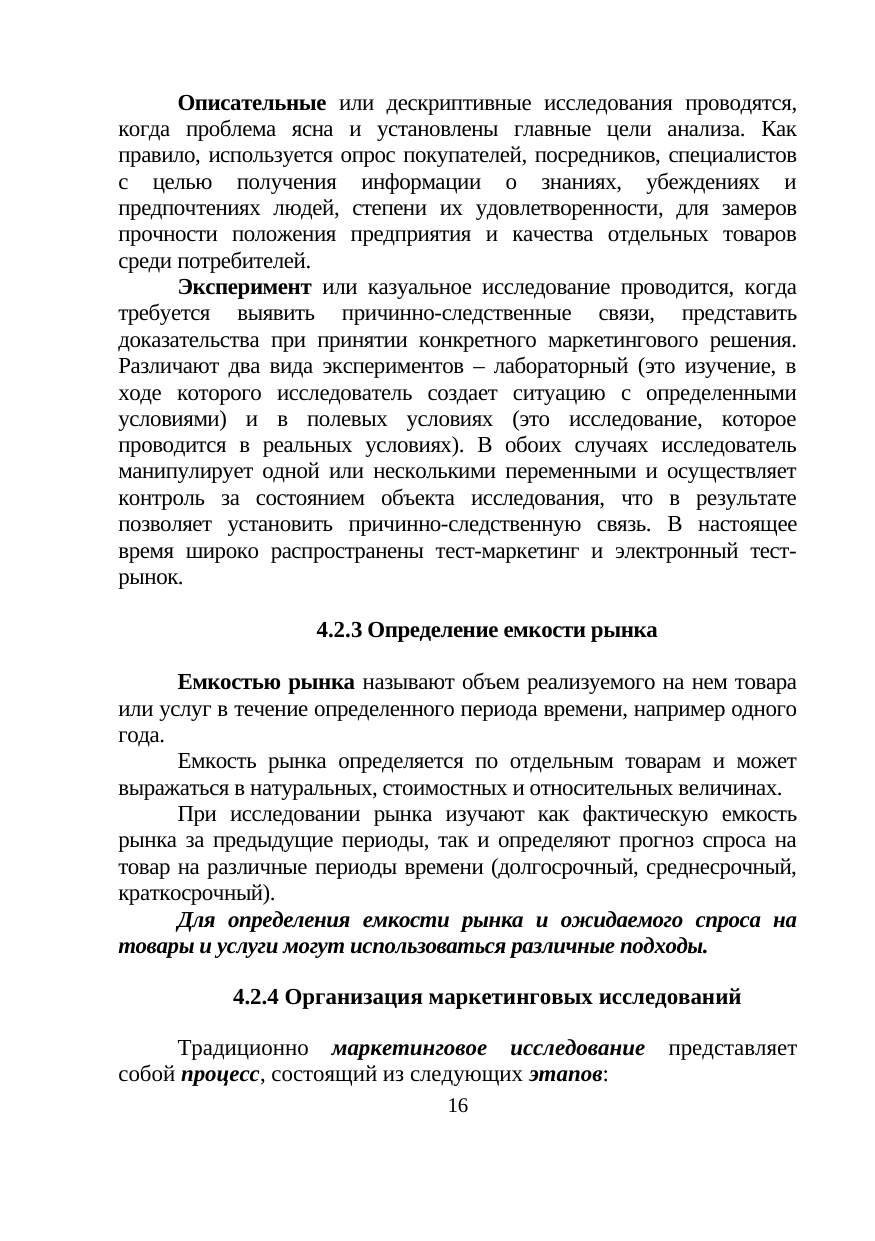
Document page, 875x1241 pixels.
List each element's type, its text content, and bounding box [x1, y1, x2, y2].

text 4.2.4 Организация маркетинговых исследований [118, 984, 797, 1009]
text При исследовании рынка изучают как фактическую емкость рынка за предыдущие периоды, так и определяют прогноз спроса на товар на различные периоды времени (долгосрочный, среднесрочный, краткосрочный). [118, 800, 797, 906]
text Для определения емкости рынка и ожидаемого спроса на товары и услуги могут использоваться различные подходы. [118, 906, 797, 958]
text Емкостью рынка называют объем реализуемого на нем товара или услуг в течение определенного периода времени, например одного года. [118, 668, 797, 747]
text 4.2.3 Определение емкости рынка [118, 616, 797, 642]
text Описательные или дескриптивные исследования проводятся, когда проблема ясна и установлены главные цели анализа. Как правило, используется опрос покупателей, посредников, специалистов с целью получения информации о знаниях, убеждениях и предпочтениях людей, степени их удовлетворенности, для замеров прочности положения предприятия и качества отдельных товаров среди потребителей. [118, 89, 797, 273]
text Емкость рынка определяется по отдельным товарам и может выражаться в натуральных, стоимостных и относительных величинах. [118, 747, 797, 800]
text Эксперимент или казуальное исследование проводится, когда требуется выявить причинно-следственные связи, представить доказательства при принятии конкретного маркетингового решения. Различают два вида экспериментов – лабораторный (это изучение, в ходе которого исследователь создает ситуацию с определенными условиями) и в полевых условиях (это исследование, которое проводится в реальных условиях). В обоих случаях исследователь манипулирует одной или несколькими переменными и осуществляет контроль за состоянием объекта исследования, что в результате позволяет установить причинно-следственную связь. В настоящее время широко распространены тест-маркетинг и электронный тест-рынок. [118, 273, 797, 589]
text Традиционно маркетинговое исследование представляет собой процесс, состоящий из следующих этапов: [118, 1035, 797, 1086]
